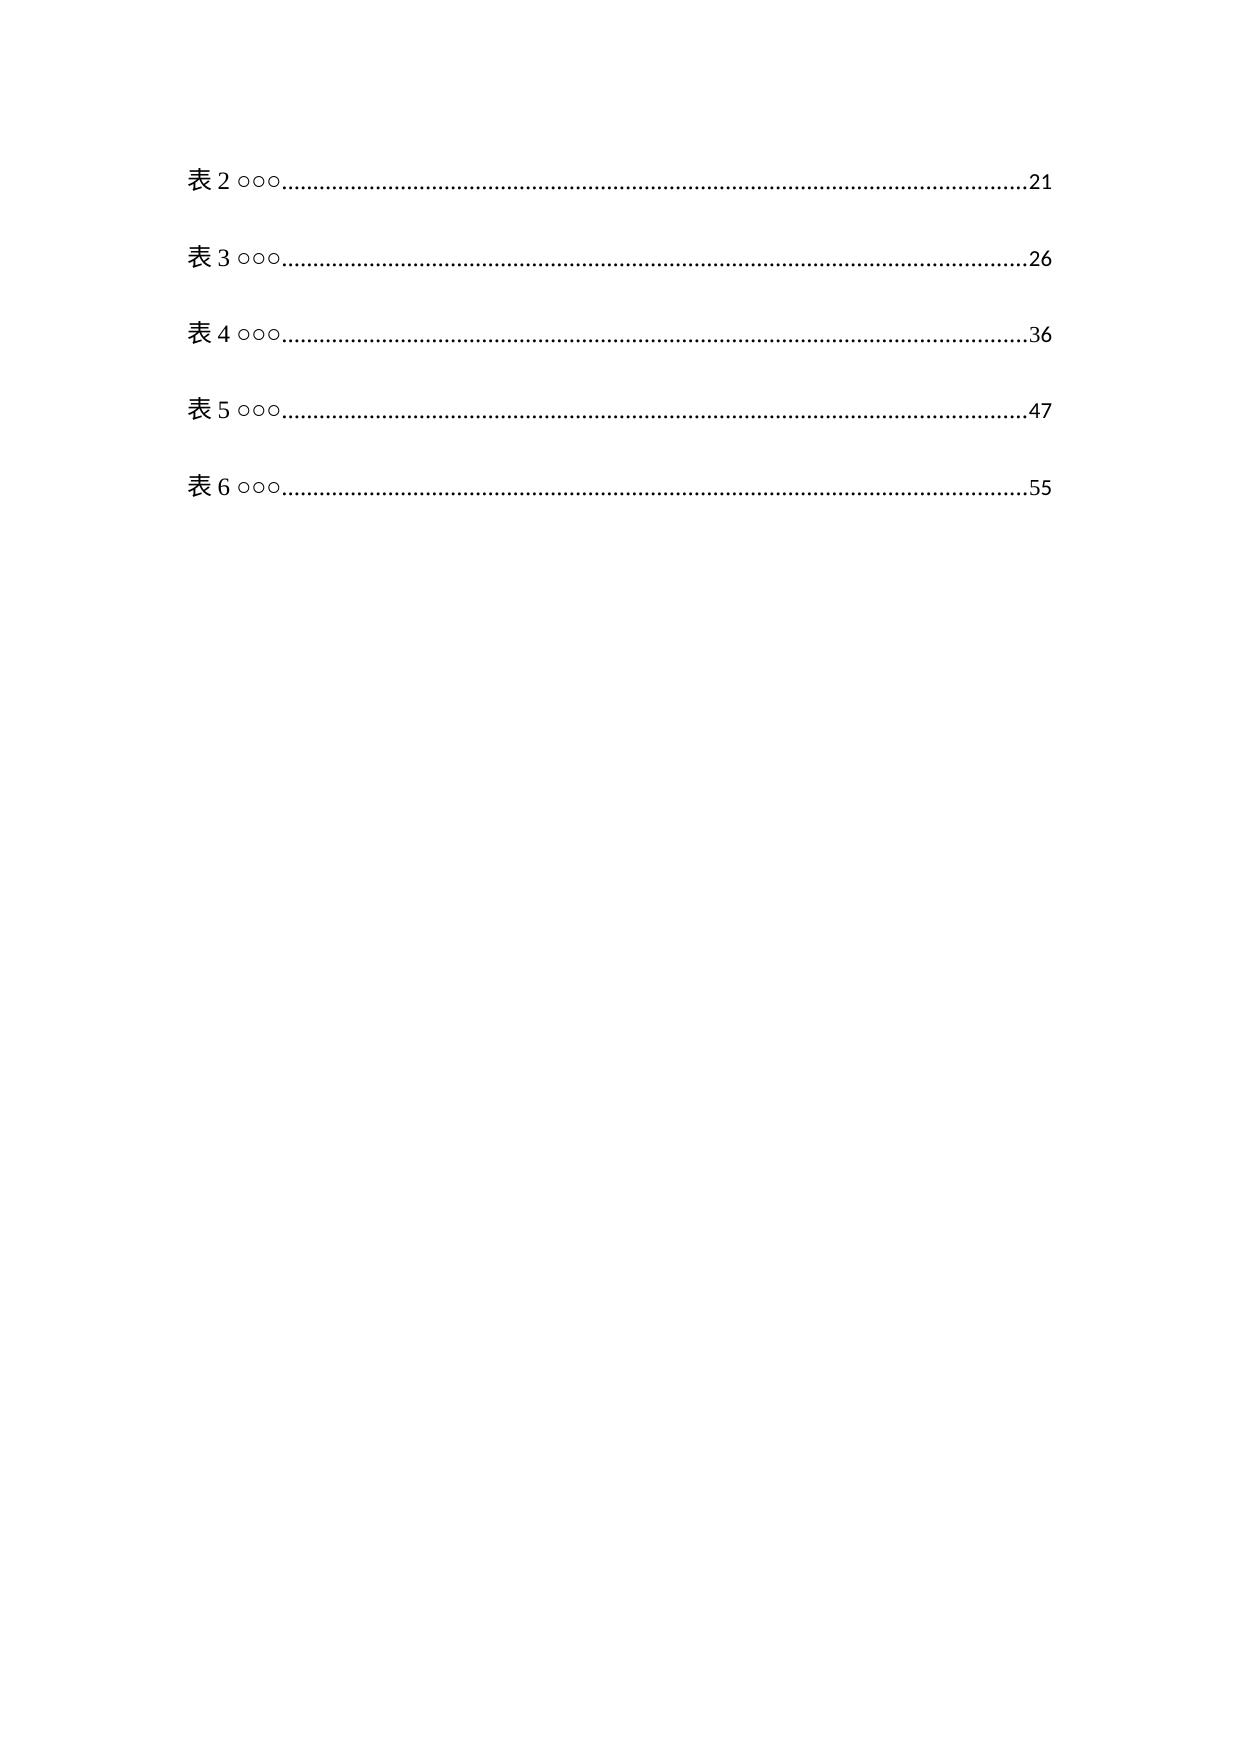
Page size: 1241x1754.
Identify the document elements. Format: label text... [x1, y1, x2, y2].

text 表5 ○○○ 47 [187, 389, 1053, 427]
text 表6 ○○○ 55 [187, 466, 1053, 503]
text 表2 ○○○ 21 [187, 160, 1053, 197]
text 表4 ○○○ 36 [187, 313, 1053, 350]
text 表3 ○○○ 26 [187, 236, 1053, 274]
